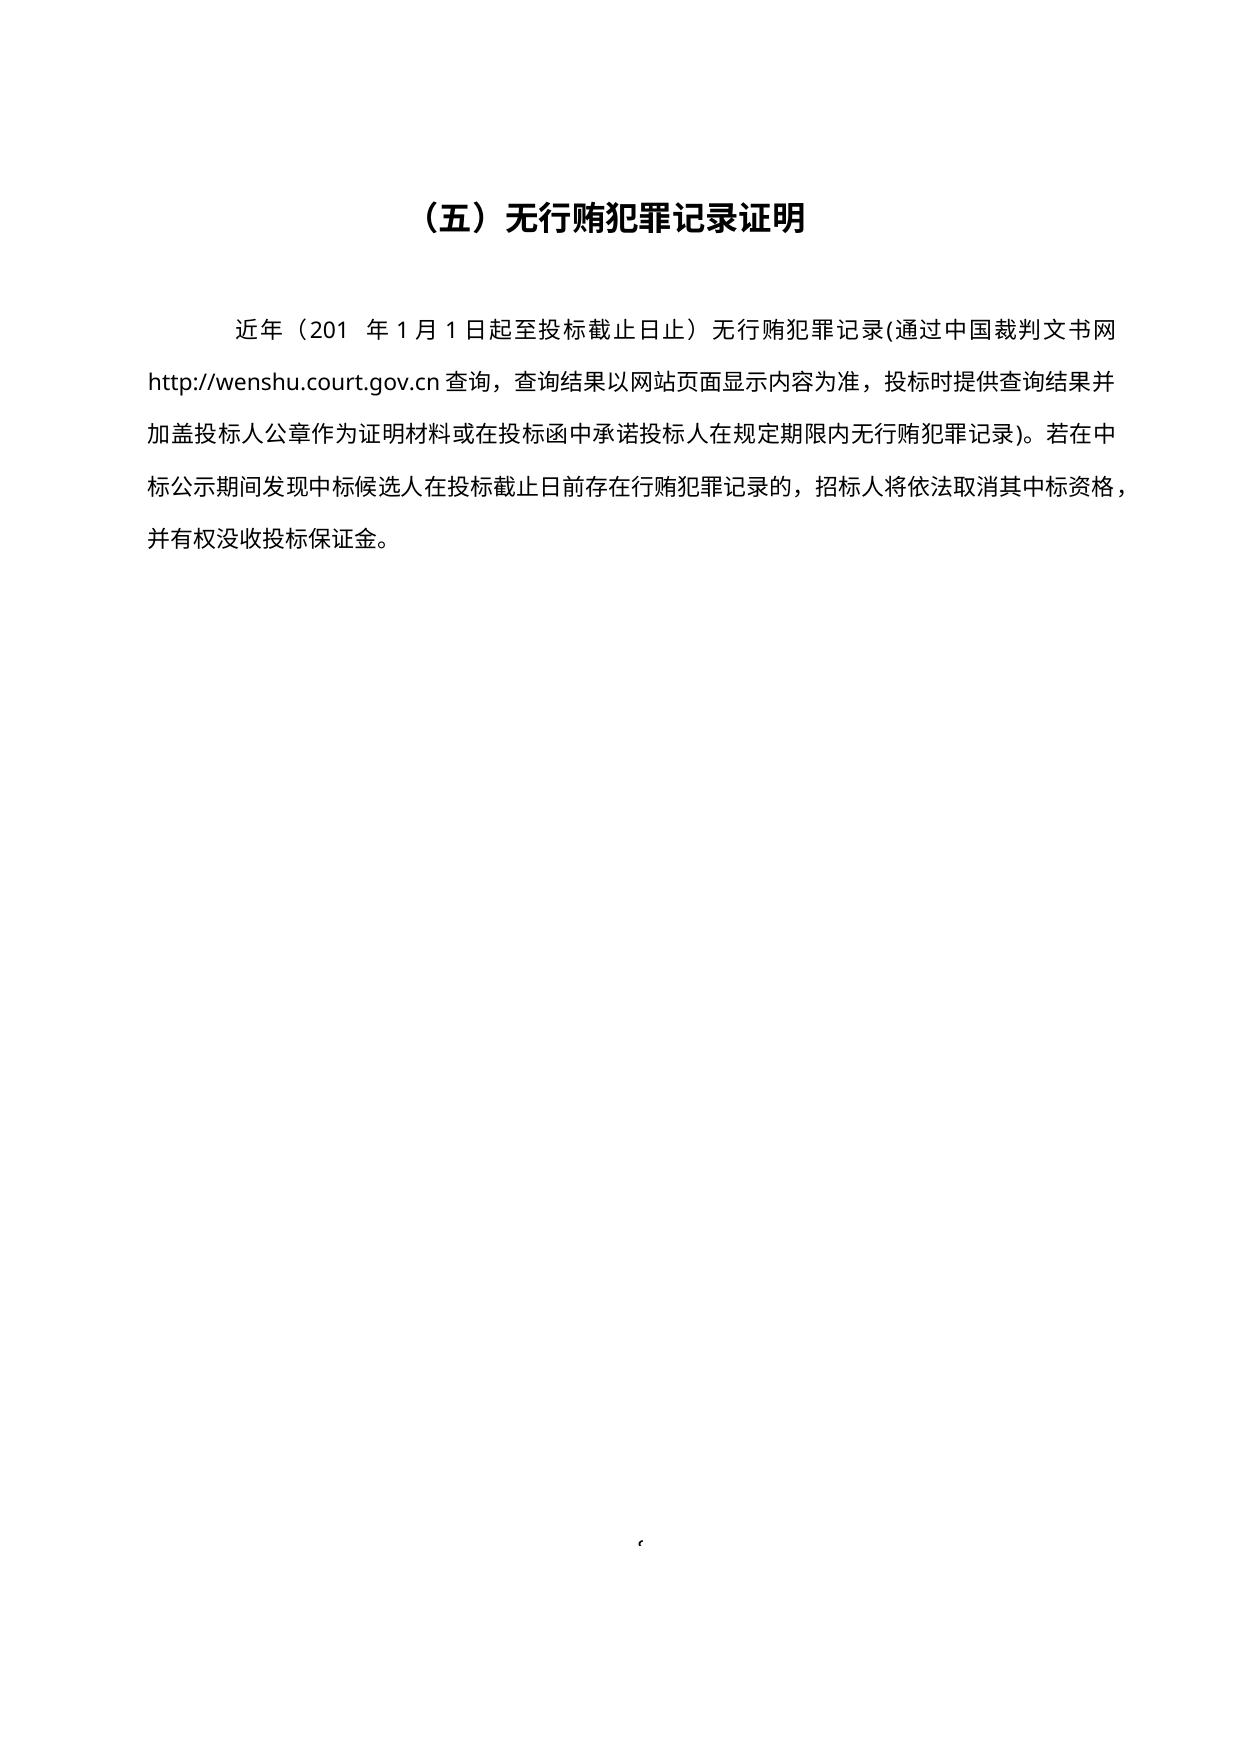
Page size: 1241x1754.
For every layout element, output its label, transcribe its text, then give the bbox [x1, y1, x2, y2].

text （五）无行贿犯罪记录证明 [92, 192, 1118, 240]
text 近年（201 年1月1日起至投标截止日止）无行贿犯罪记录(通过中国裁判文书网http://wenshu.court.gov.cn查询，查询结果以网站页面显示内容为准，投标时提供查询结果并加盖投标人公章作为证明材料或在投标函中承诺投标人在规定期限内无行贿犯罪记录)。若在中标公示期间发现中标候选人在投标截止日前存在行贿犯罪记录的，招标人将依法取消其中标资格，并有权没收投标保证金。 [148, 310, 1116, 554]
